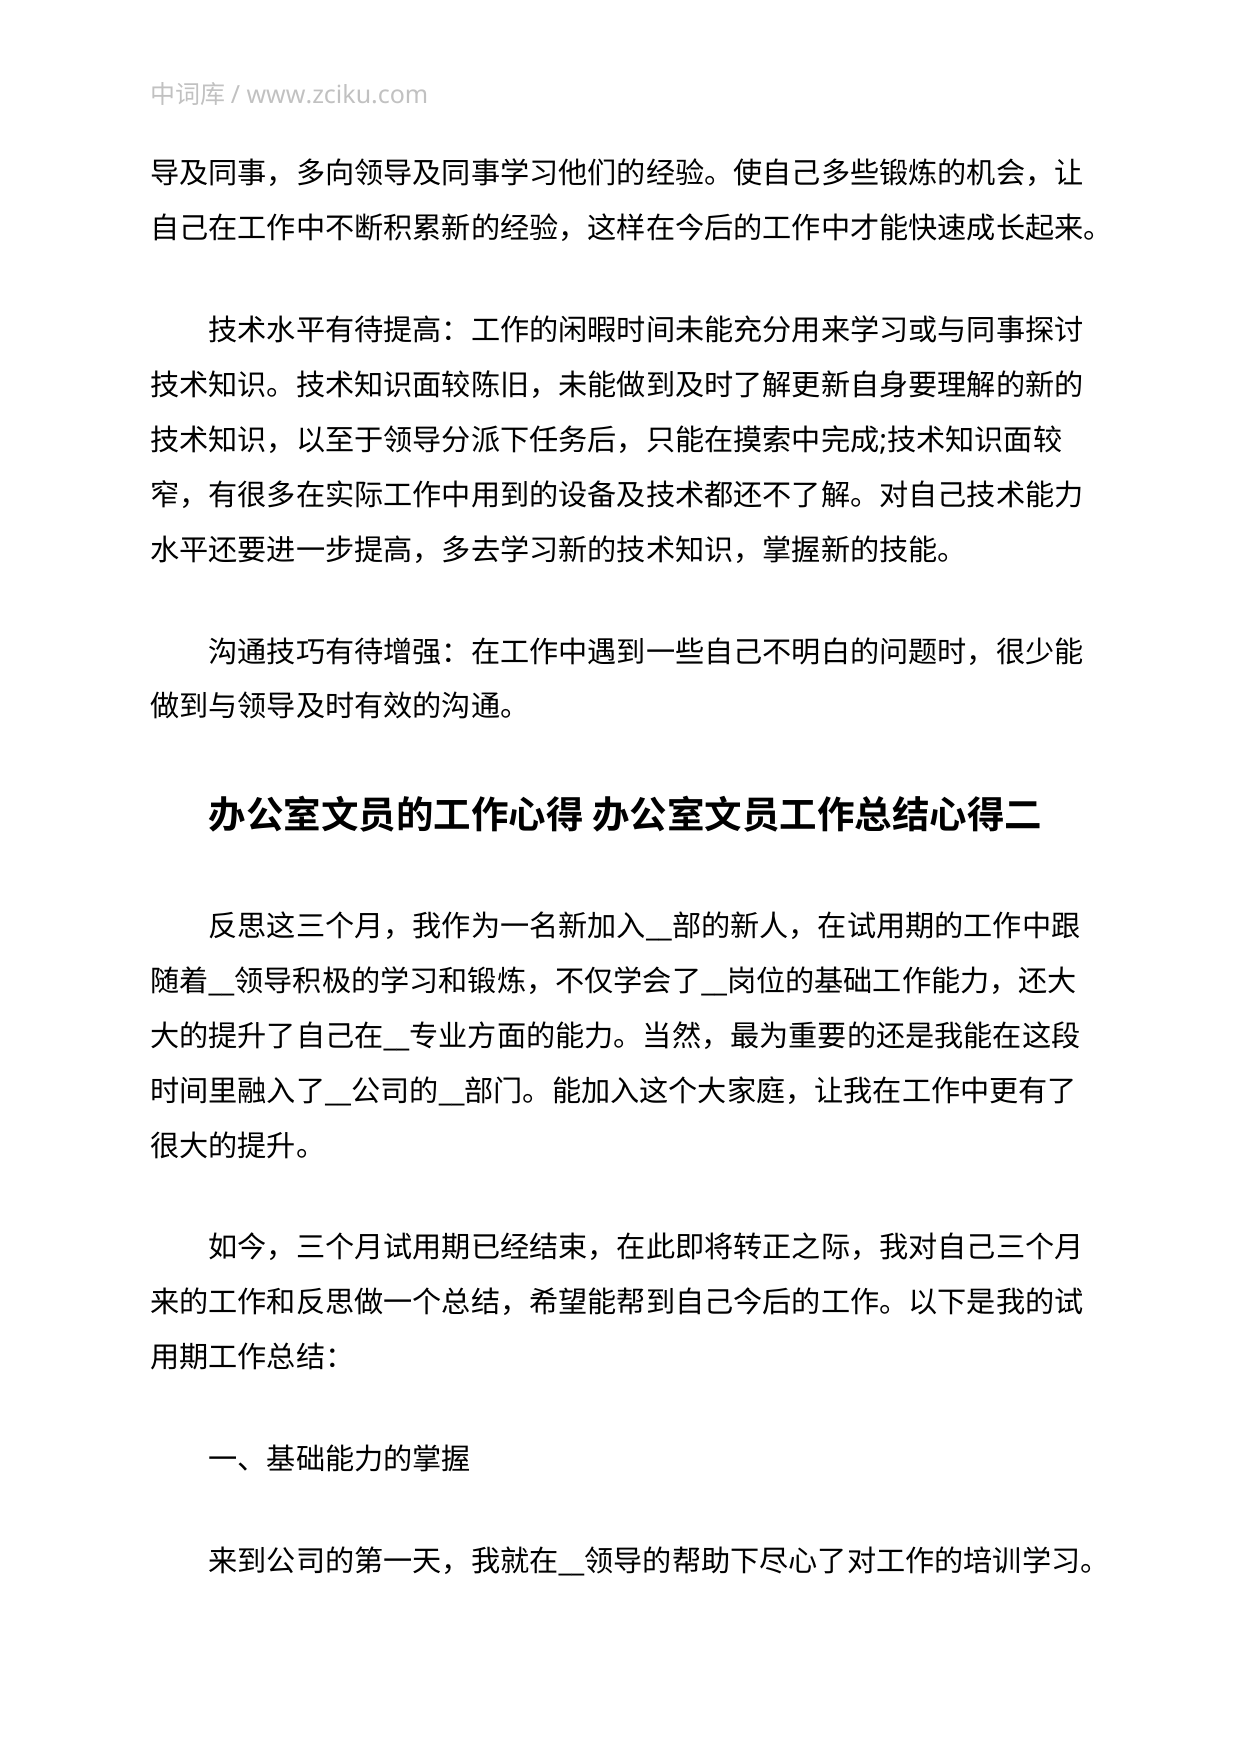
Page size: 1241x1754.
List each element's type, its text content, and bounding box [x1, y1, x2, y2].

text 技术水平有待提高：工作的闲暇时间未能充分用来学习或与同事探讨技术知识。技术知识面较陈旧，未能做到及时了解更新自身要理解的新的技术知识，以至于领导分派下任务后，只能在摸索中完成;技术知识面较窄，有很多在实际工作中用到的设备及技术都还不了解。对自己技术能力水平还要进一步提高，多去学习新的技术知识，掌握新的技能。 [150, 307, 1090, 569]
text 一、基础能力的掌握 [150, 1436, 1090, 1478]
text 反思这三个月，我作为一名新加入__部的新人，在试用期的工作中跟随着__领导积极的学习和锻炼，不仅学会了__岗位的基础工作能力，还大大的提升了自己在__专业方面的能力。当然，最为重要的还是我能在这段时间里融入了__公司的__部门。能加入这个大家庭，让我在工作中更有了很大的提升。 [150, 902, 1090, 1164]
text 如今，三个月试用期已经结束，在此即将转正之际，我对自己三个月来的工作和反思做一个总结，希望能帮到自己今后的工作。以下是我的试用期工作总结： [150, 1224, 1090, 1376]
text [150, 1537, 1090, 1580]
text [150, 150, 1090, 247]
text 沟通技巧有待增强：在工作中遇到一些自己不明白的问题时，很少能做到与领导及时有效的沟通。 [150, 628, 1090, 725]
text 办公室文员的工作心得 办公室文员工作总结心得二 [150, 785, 1090, 839]
